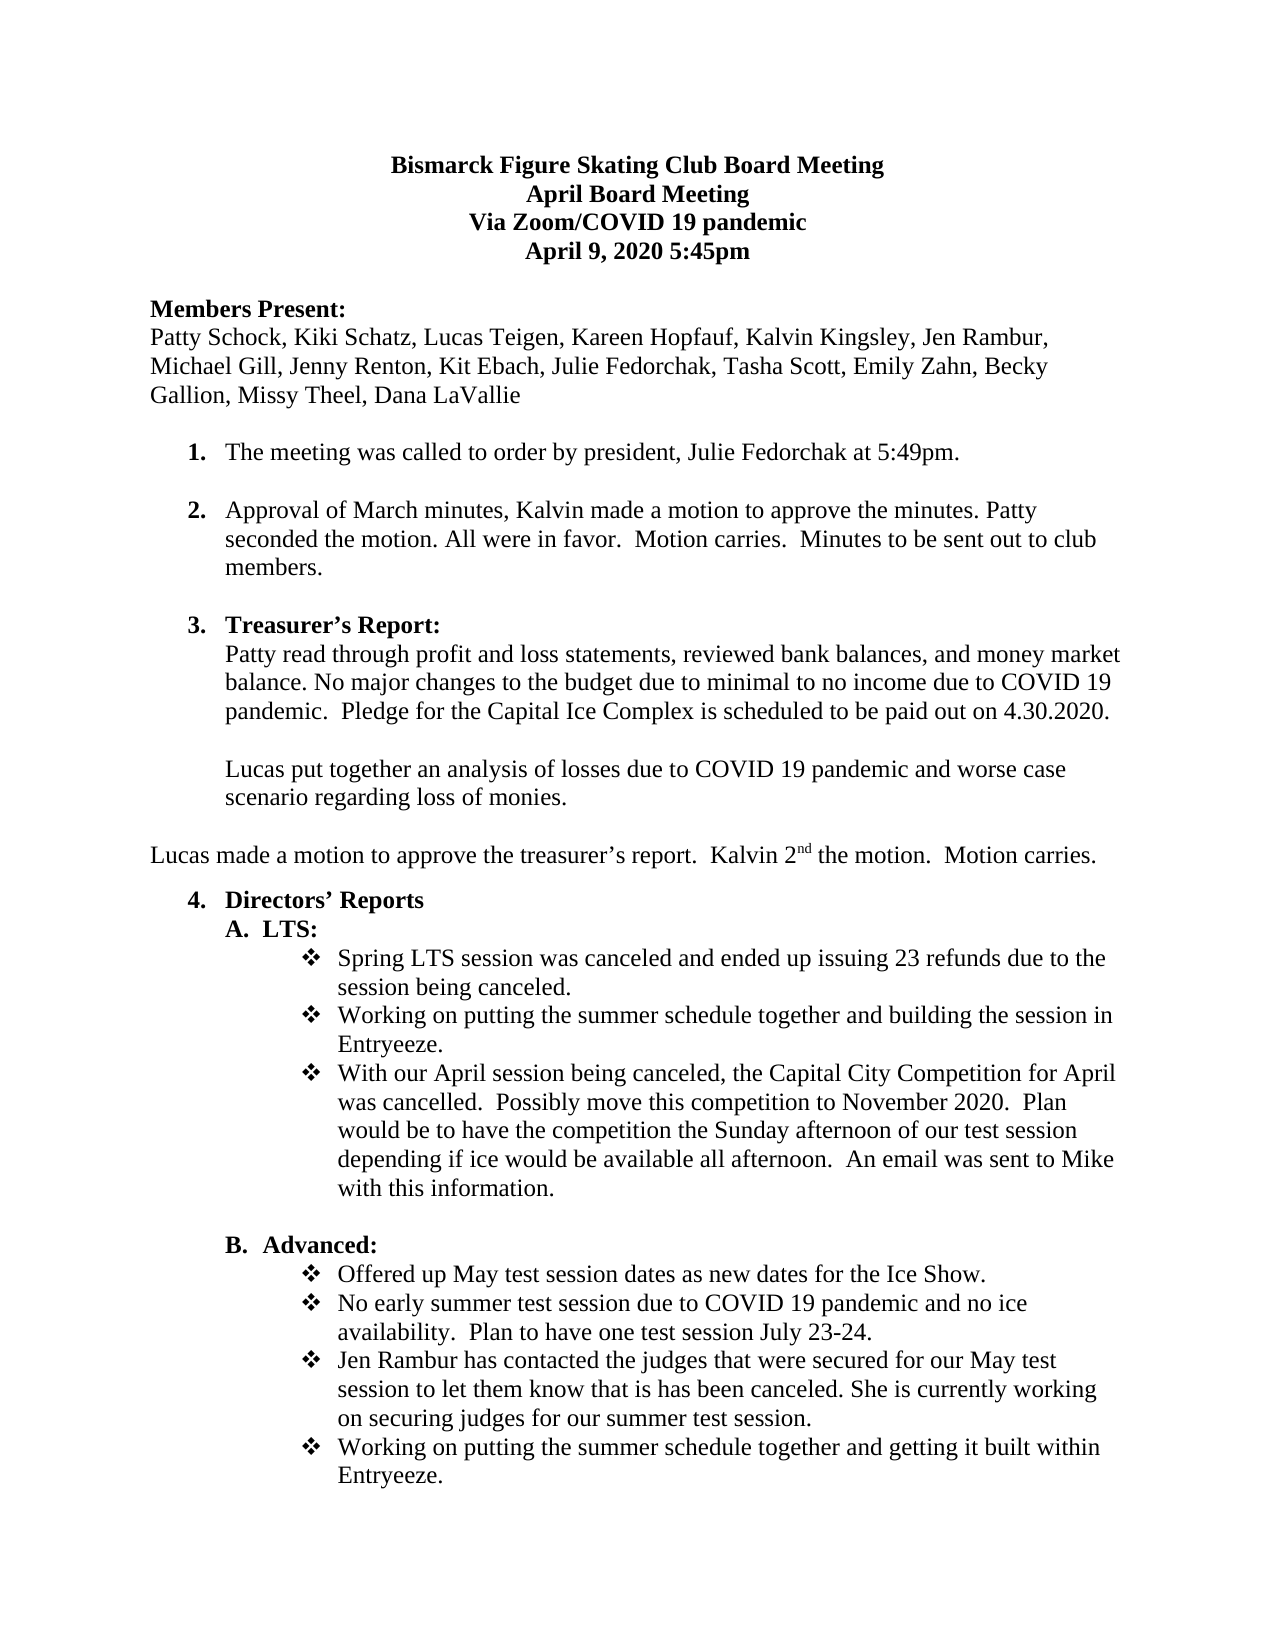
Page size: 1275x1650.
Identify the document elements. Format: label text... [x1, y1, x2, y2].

list Working on putting the summer schedule together and getting it built within Entryeeze. [300, 1432, 1125, 1489]
list Approval of March minutes, Kalvin made a motion to approve the minutes. Patty seconded the motion. All were in favor. Motion carries. Minutes to be sent out to club members. [187, 495, 1125, 581]
list With our April session being canceled, the Capital City Competition for April was cancelled. Possibly move this competition to November 2020. Plan would be to have the competition the Sunday afternoon of our test session depending if ice would be available all afternoon. An email was sent to Mike with this information. [300, 1058, 1125, 1202]
text April Board Meeting [150, 179, 1125, 207]
list Working on putting the summer schedule together and building the session in Entryeeze. [300, 1000, 1125, 1058]
list Advanced: [225, 1230, 1125, 1259]
text Bismarck Figure Skating Club Board Meeting [150, 150, 1125, 179]
text April 9, 2020 5:45pm [150, 236, 1125, 265]
list LTS: [225, 914, 1125, 943]
list The meeting was called to order by president, Julie Fedorchak at 5:49pm. [187, 437, 1125, 466]
list Directors’ Reports [187, 885, 1125, 914]
text Via Zoom/COVID 19 pandemic [150, 207, 1125, 236]
text Lucas made a motion to approve the treasurer’s report. Kalvin 2nd the motion. Motion carries. [150, 840, 1125, 869]
list Jen Rambur has contacted the judges that were secured for our May test session to let them know that is has been canceled. She is currently working on securing judges for our summer test session. [300, 1345, 1125, 1432]
list Offered up May test session dates as new dates for the Ice Show. [300, 1259, 1125, 1288]
text Patty Schock, Kiki Schatz, Lucas Teigen, Kareen Hopfauf, Kalvin Kingsley, Jen Rambur, Michael Gill, Jenny Renton, Kit Ebach, Julie Fedorchak, Tasha Scott, Emily Zahn, Becky Gallion, Missy Theel, Dana LaVallie [150, 322, 1125, 409]
list No early summer test session due to COVID 19 pandemic and no ice availability. Plan to have one test session July 23-24. [300, 1288, 1125, 1345]
list Treasurer’s Report: [187, 610, 1125, 639]
list Spring LTS session was canceled and ended up issuing 23 refunds due to the session being canceled. [300, 943, 1125, 1000]
text Members Present: [150, 294, 1125, 322]
text Patty read through profit and loss statements, reviewed bank balances, and money market balance. No major changes to the budget due to minimal to no income due to COVID 19 pandemic. Pledge for the Capital Ice Complex is scheduled to be paid out on 4.30.2020. [225, 639, 1125, 725]
text Lucas put together an analysis of losses due to COVID 19 pandemic and worse case scenario regarding loss of monies. [225, 754, 1125, 811]
